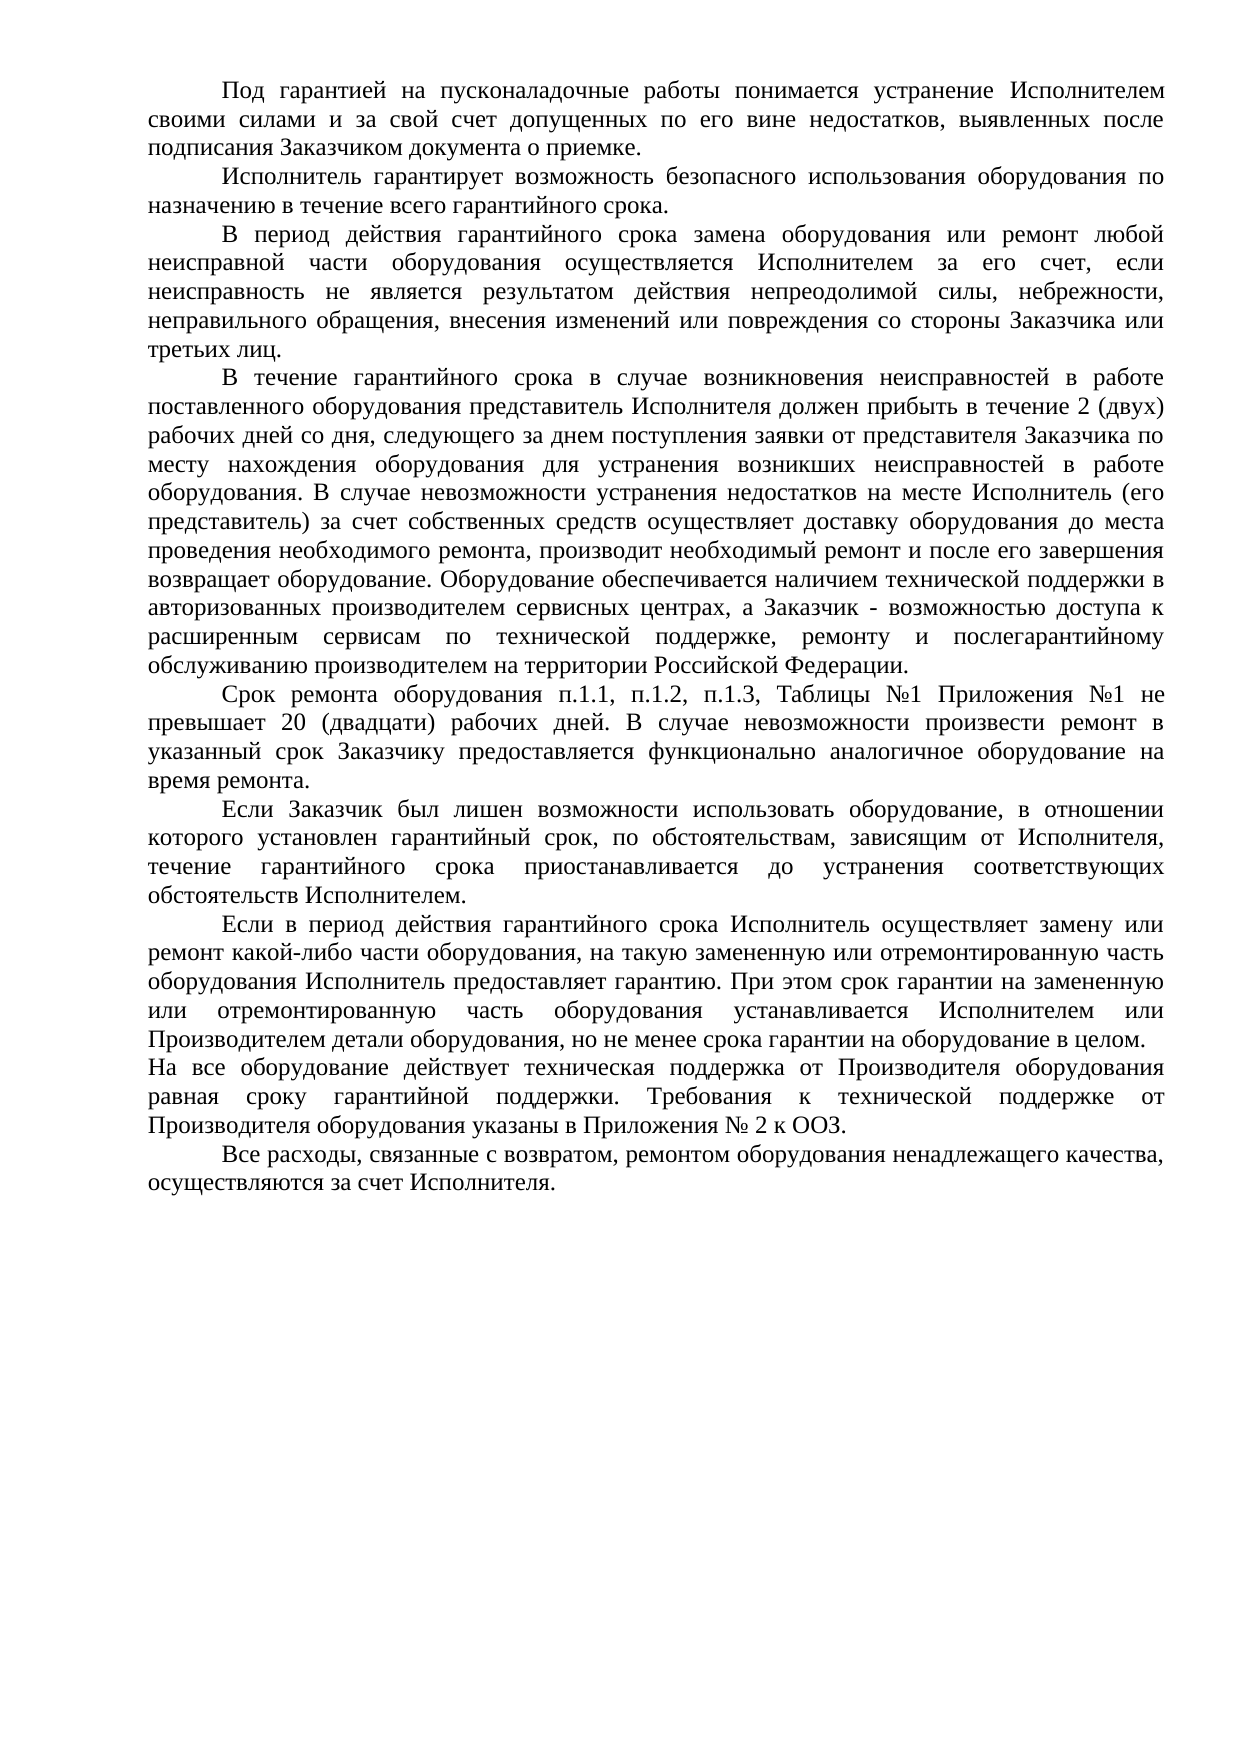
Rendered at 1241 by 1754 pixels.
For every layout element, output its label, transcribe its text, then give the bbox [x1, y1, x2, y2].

text Если Заказчик был лишен возможности использовать оборудование, в отношении которого установлен гарантийный срок, по обстоятельствам, зависящим от Исполнителя, течение гарантийного срока приостанавливается до устранения соответствующих обстоятельств Исполнителем. [148, 794, 1165, 909]
text Под гарантией на пусконаладочные работы понимается устранение Исполнителем своими силами и за свой счет допущенных по его вине недостатков, выявленных после подписания Заказчиком документа о приемке. [148, 75, 1165, 161]
text В течение гарантийного срока в случае возникновения неисправностей в работе поставленного оборудования представитель Исполнителя должен прибыть в течение 2 (двух) рабочих дней со дня, следующего за днем поступления заявки от представителя Заказчика по месту нахождения оборудования для устранения возникших неисправностей в работе оборудования. В случае невозможности устранения недостатков на месте Исполнитель (его представитель) за счет собственных средств осуществляет доставку оборудования до места проведения необходимого ремонта, производит необходимый ремонт и после его завершения возвращает оборудование. Оборудование обеспечивается наличием технической поддержки в авторизованных производителем сервисных центрах, а Заказчик - возможностью доступа к расширенным сервисам по технической поддержке, ремонту и послегарантийному обслуживанию производителем на территории Российской Федерации. [148, 362, 1165, 679]
text Если в период действия гарантийного срока Исполнитель осуществляет замену или ремонт какой-либо части оборудования, на такую замененную или отремонтированную часть оборудования Исполнитель предоставляет гарантию. При этом срок гарантии на замененную или отремонтированную часть оборудования устанавливается Исполнителем или Производителем детали оборудования, но не менее срока гарантии на оборудование в целом. [148, 909, 1165, 1052]
text Срок ремонта оборудования п.1.1, п.1.2, п.1.3, Таблицы №1 Приложения №1 не превышает 20 (двадцати) рабочих дней. В случае невозможности произвести ремонт в указанный срок Заказчику предоставляется функционально аналогичное оборудование на время ремонта. [148, 679, 1165, 794]
text На все оборудование действует техническая поддержка от Производителя оборудования равная сроку гарантийной поддержки. Требования к технической поддержке от Производителя оборудования указаны в Приложения № 2 к ООЗ. [148, 1052, 1165, 1139]
text В период действия гарантийного срока замена оборудования или ремонт любой неисправной части оборудования осуществляется Исполнителем за его счет, если неисправность не является результатом действия непреодолимой силы, небрежности, неправильного обращения, внесения изменений или повреждения со стороны Заказчика или третьих лиц. [148, 219, 1165, 362]
text Исполнитель гарантирует возможность безопасного использования оборудования по назначению в течение всего гарантийного срока. [148, 161, 1165, 219]
text Все расходы, связанные с возвратом, ремонтом оборудования ненадлежащего качества, осуществляются за счет Исполнителя. [148, 1139, 1165, 1196]
